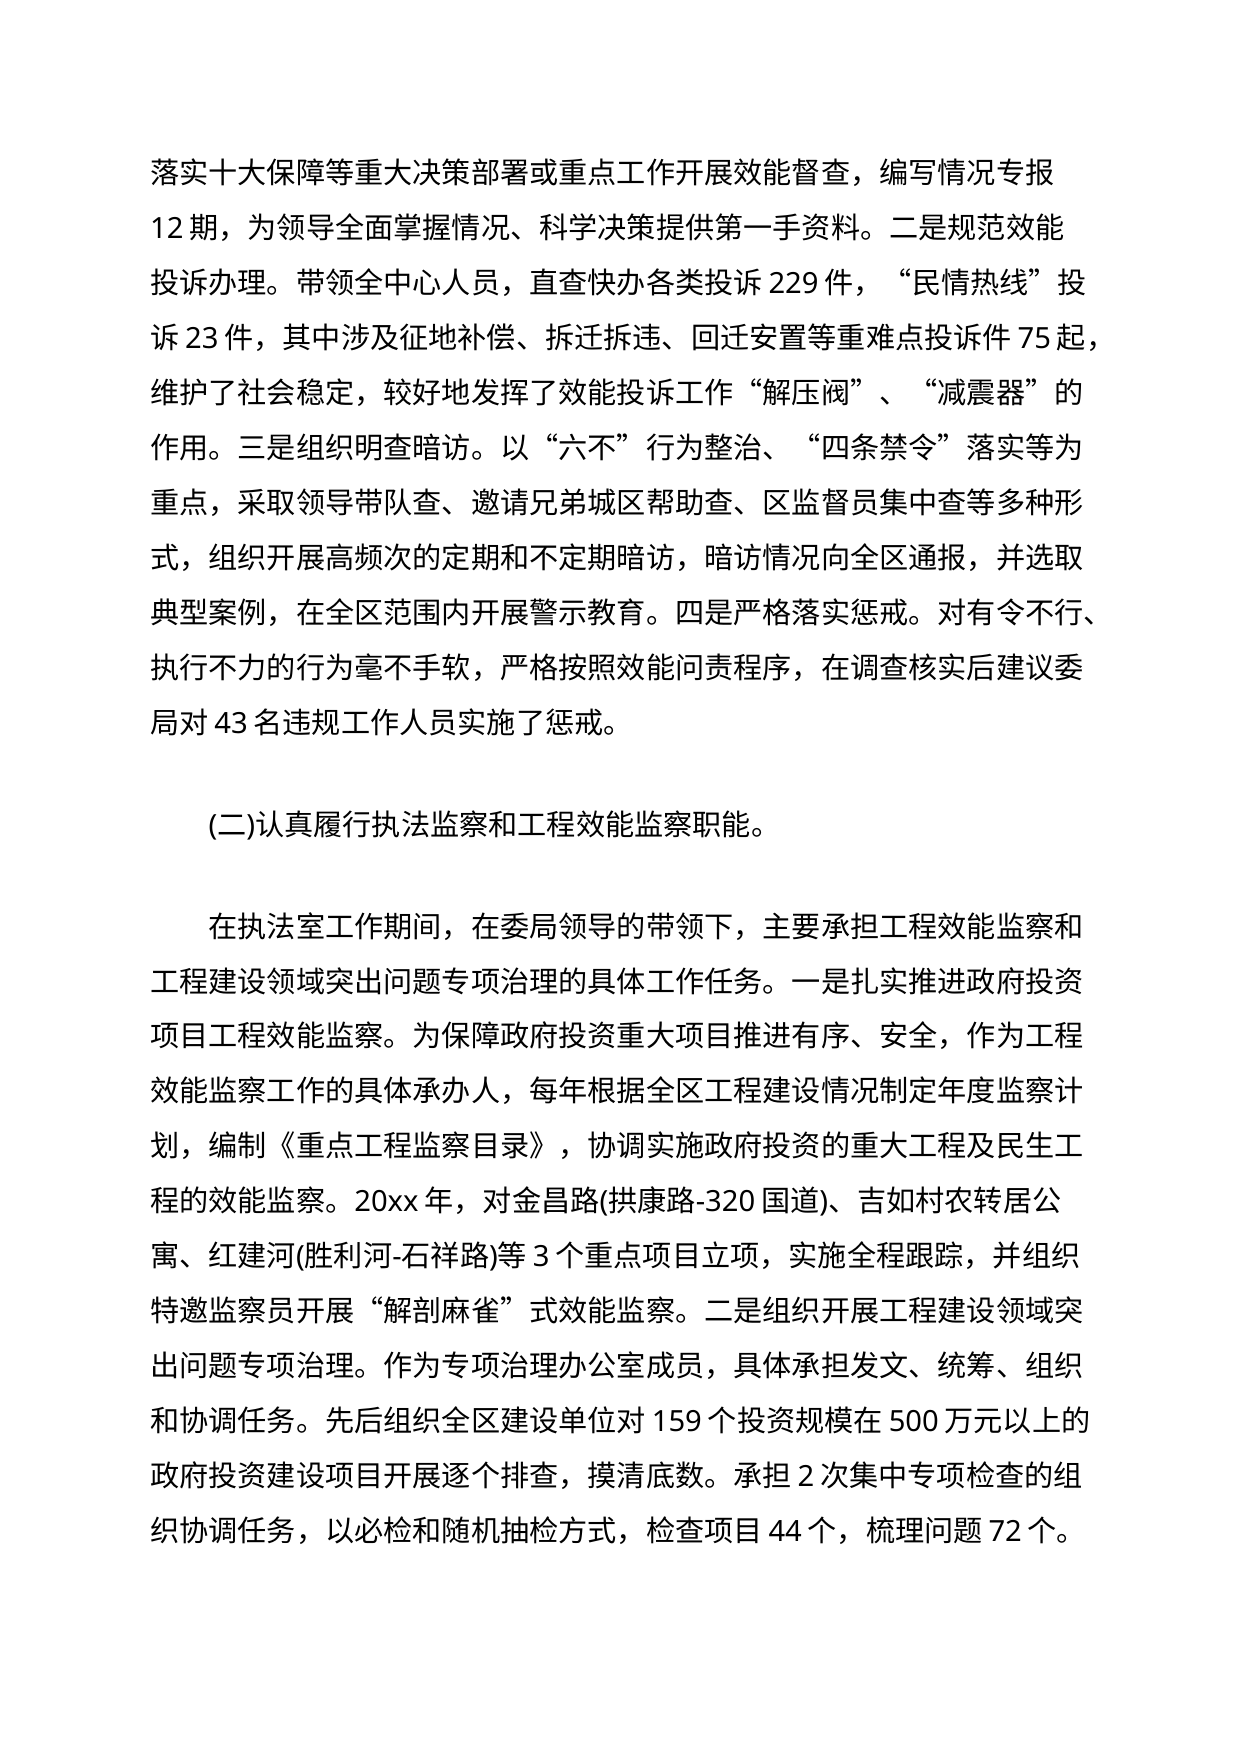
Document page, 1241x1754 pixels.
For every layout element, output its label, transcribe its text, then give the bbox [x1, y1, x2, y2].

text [150, 150, 1090, 742]
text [150, 903, 1090, 1550]
text (二)认真履行执法监察和工程效能监察职能。 [150, 801, 1090, 844]
